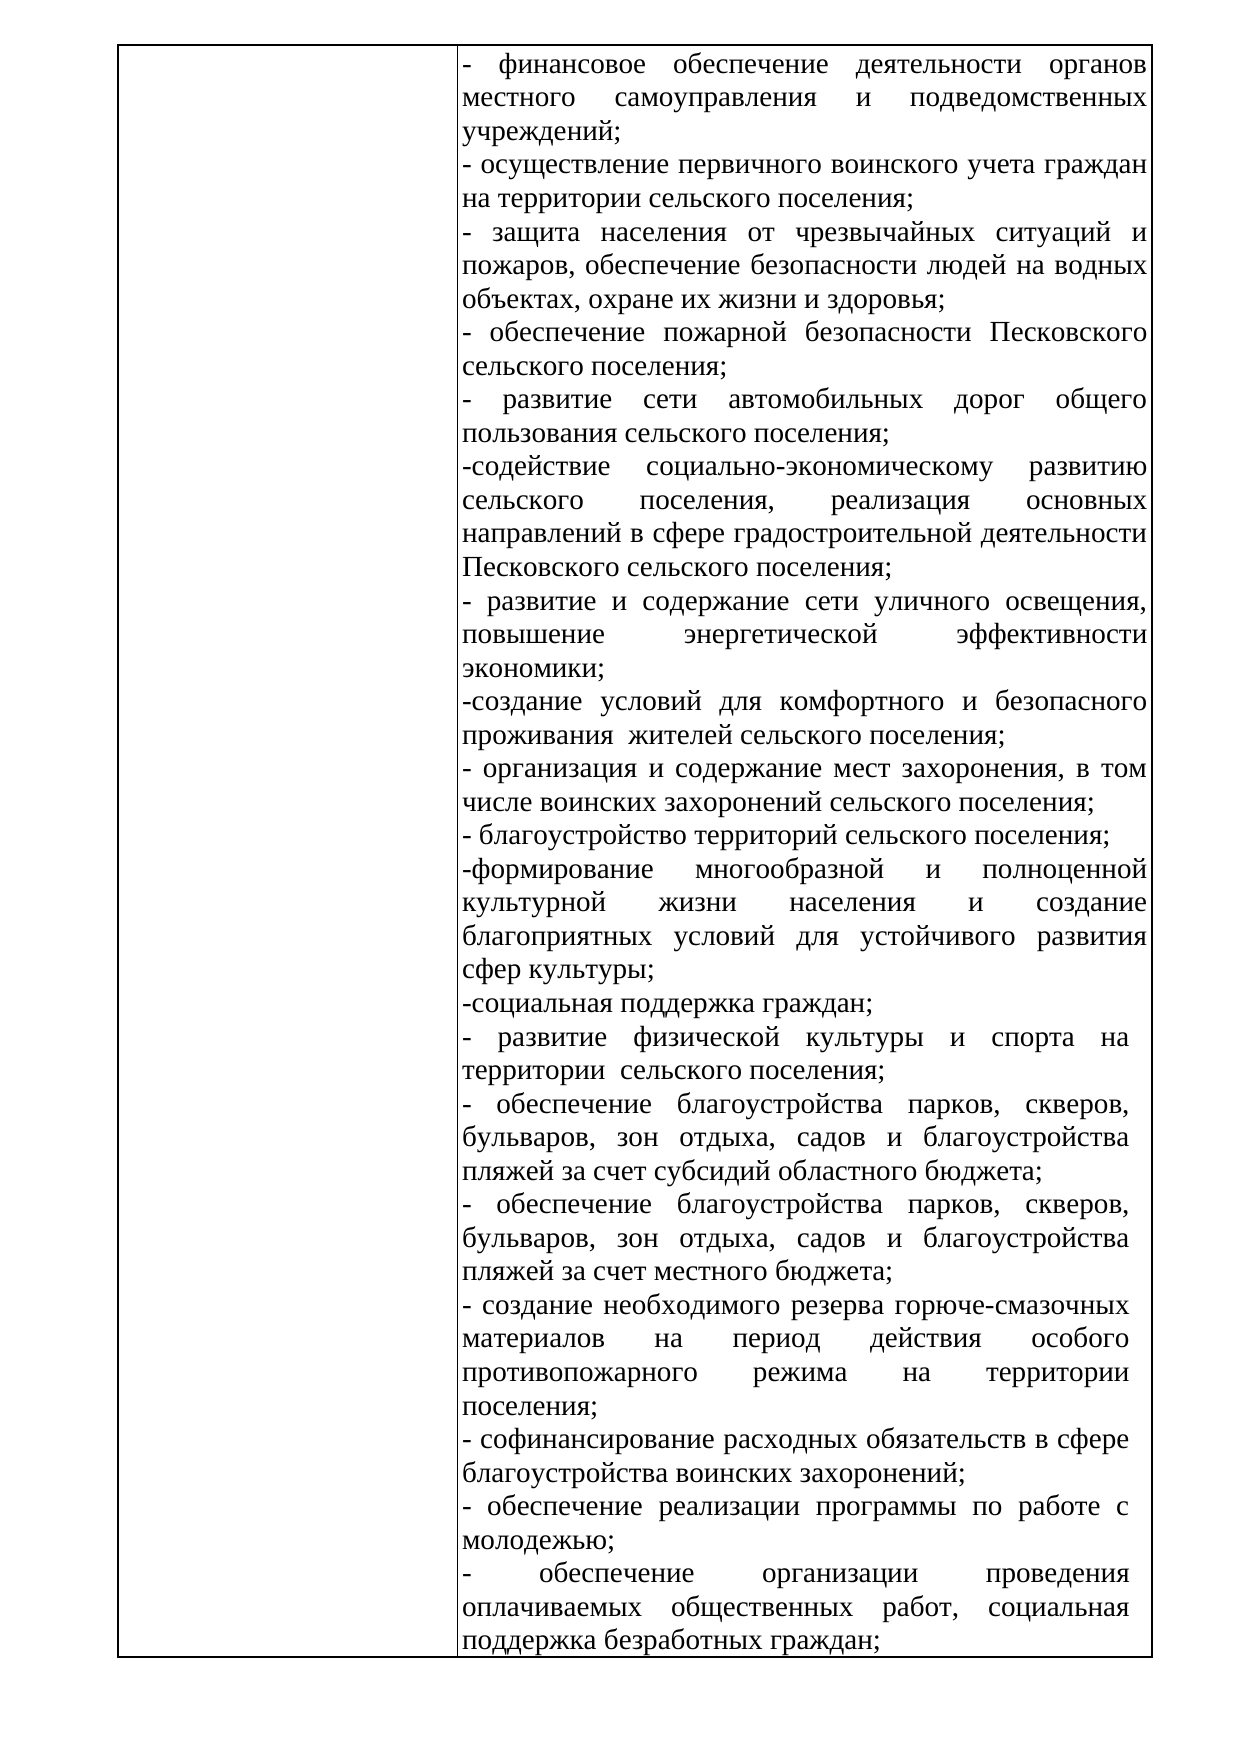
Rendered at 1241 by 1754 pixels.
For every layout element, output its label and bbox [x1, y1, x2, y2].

table_cell [458, 46, 1151, 1656]
table_cell [119, 46, 457, 1656]
